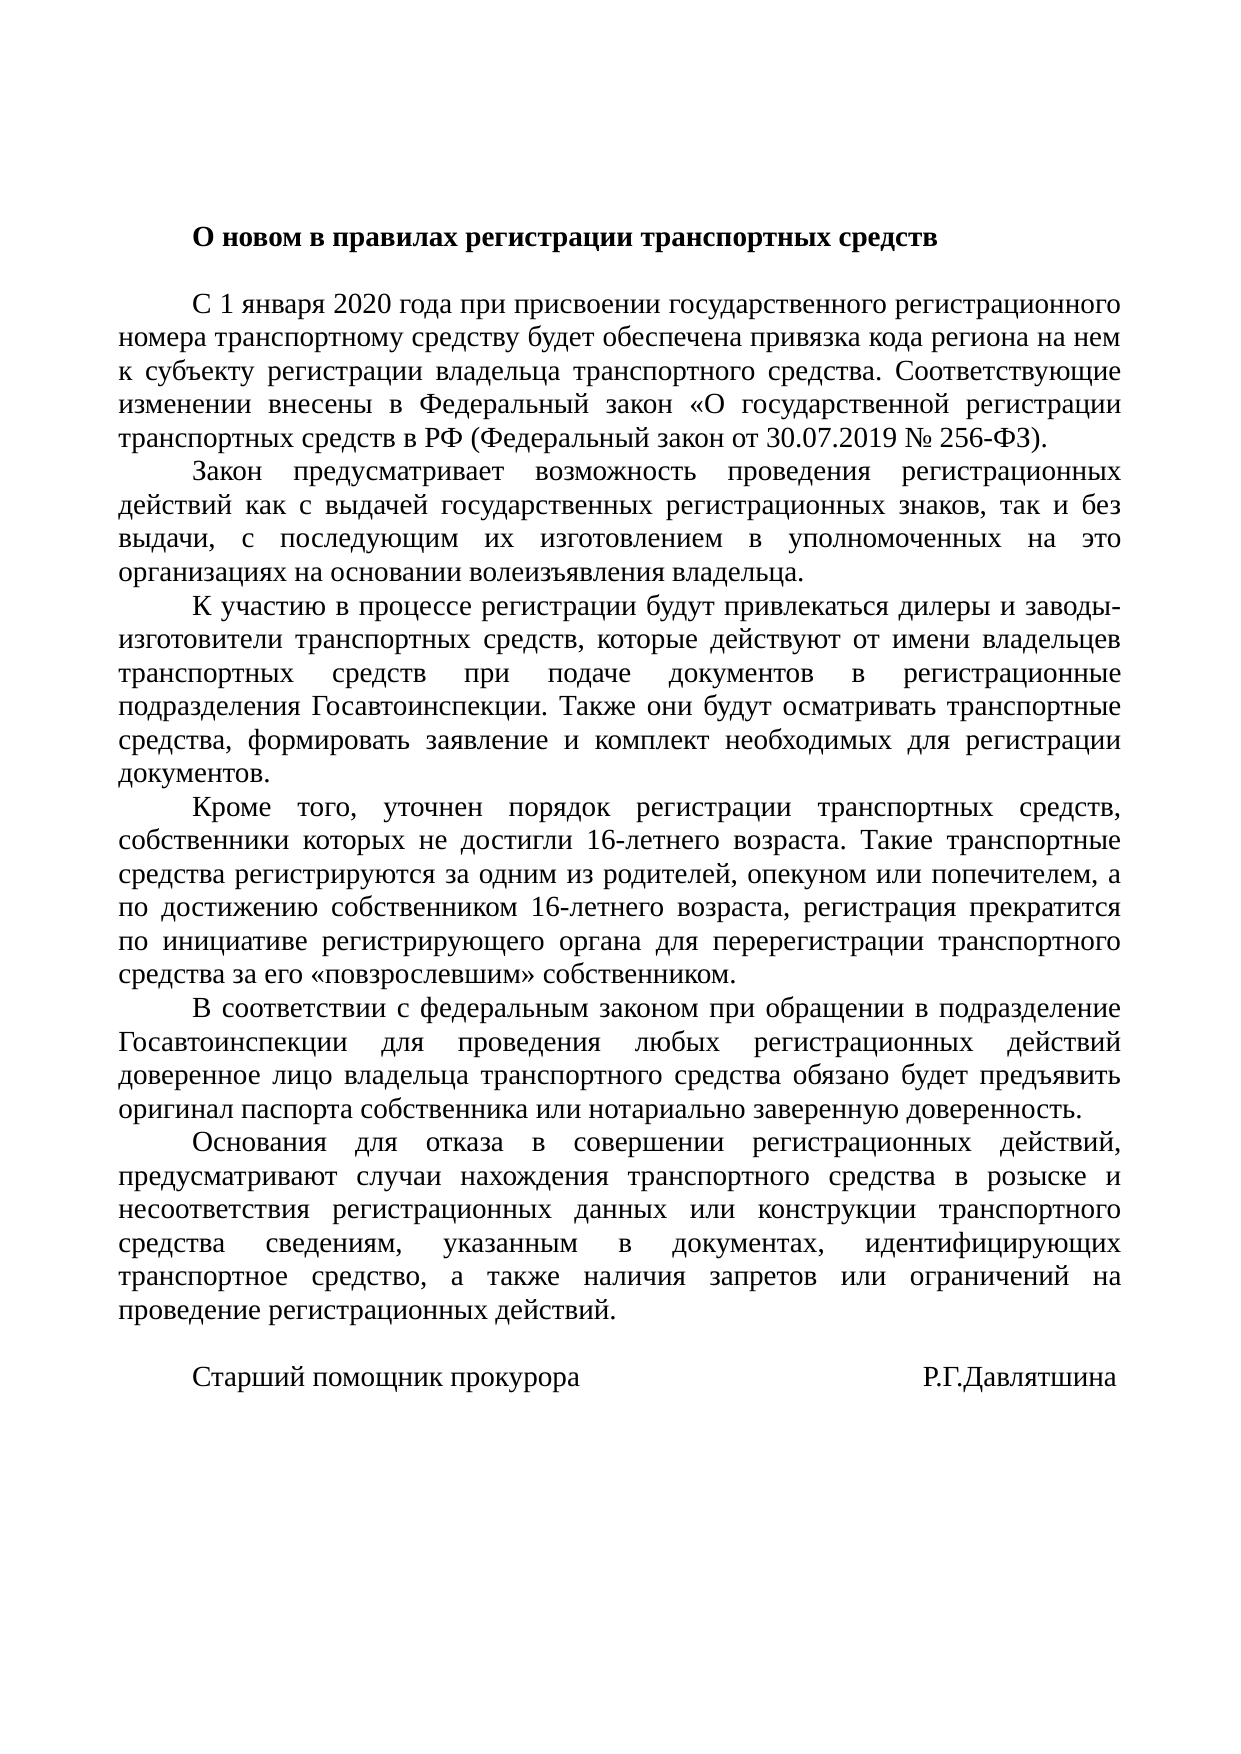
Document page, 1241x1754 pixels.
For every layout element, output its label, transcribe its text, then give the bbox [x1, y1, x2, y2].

text С 1 января 2020 года при присвоении государственного регистрационного номера транспортному средству будет обеспечена привязка кода региона на нем к субъекту регистрации владельца транспортного средства. Соответствующие изменении внесены в Федеральный закон «О государственной регистрации транспортных средств в РФ (Федеральный закон от 30.07.2019 № 256-ФЗ). [118, 286, 1122, 453]
text Основания для отказа в совершении регистрационных действий, предусматривают случаи нахождения транспортного средства в розыске и несоответствия регистрационных данных или конструкции транспортного средства сведениям, указанным в документах, идентифицирующих транспортное средство, а также наличия запретов или ограничений на проведение регистрационных действий. [118, 1124, 1122, 1326]
text О новом в правилах регистрации транспортных средств [118, 219, 1122, 252]
text Кроме того, уточнен порядок регистрации транспортных средств, собственники которых не достигли 16-летнего возраста. Такие транспортные средства регистрируются за одним из родителей, опекуном или попечителем, а по достижению собственником 16-летнего возраста, регистрация прекратится по инициативе регистрирующего органа для перерегистрации транспортного средства за его «повзрослевшим» собственником. [118, 789, 1122, 990]
text К участию в процессе регистрации будут привлекаться дилеры и заводы-изготовители транспортных средств, которые действуют от имени владельцев транспортных средств при подаче документов в регистрационные подразделения Госавтоинспекции. Также они будут осматривать транспортные средства, формировать заявление и комплект необходимых для регистрации документов. [118, 588, 1122, 789]
text В соответствии с федеральным законом при обращении в подразделение Госавтоинспекции для проведения любых регистрационных действий доверенное лицо владельца транспортного средства обязано будет предъявить оригинал паспорта собственника или нотариально заверенную доверенность. [118, 990, 1122, 1124]
text Старший помощник прокурора Р.Г.Давлятшина [118, 1359, 1122, 1393]
text Закон предусматривает возможность проведения регистрационных действий как с выдачей государственных регистрационных знаков, так и без выдачи, с последующим их изготовлением в уполномоченных на это организациях на основании волеизъявления владельца. [118, 453, 1122, 588]
